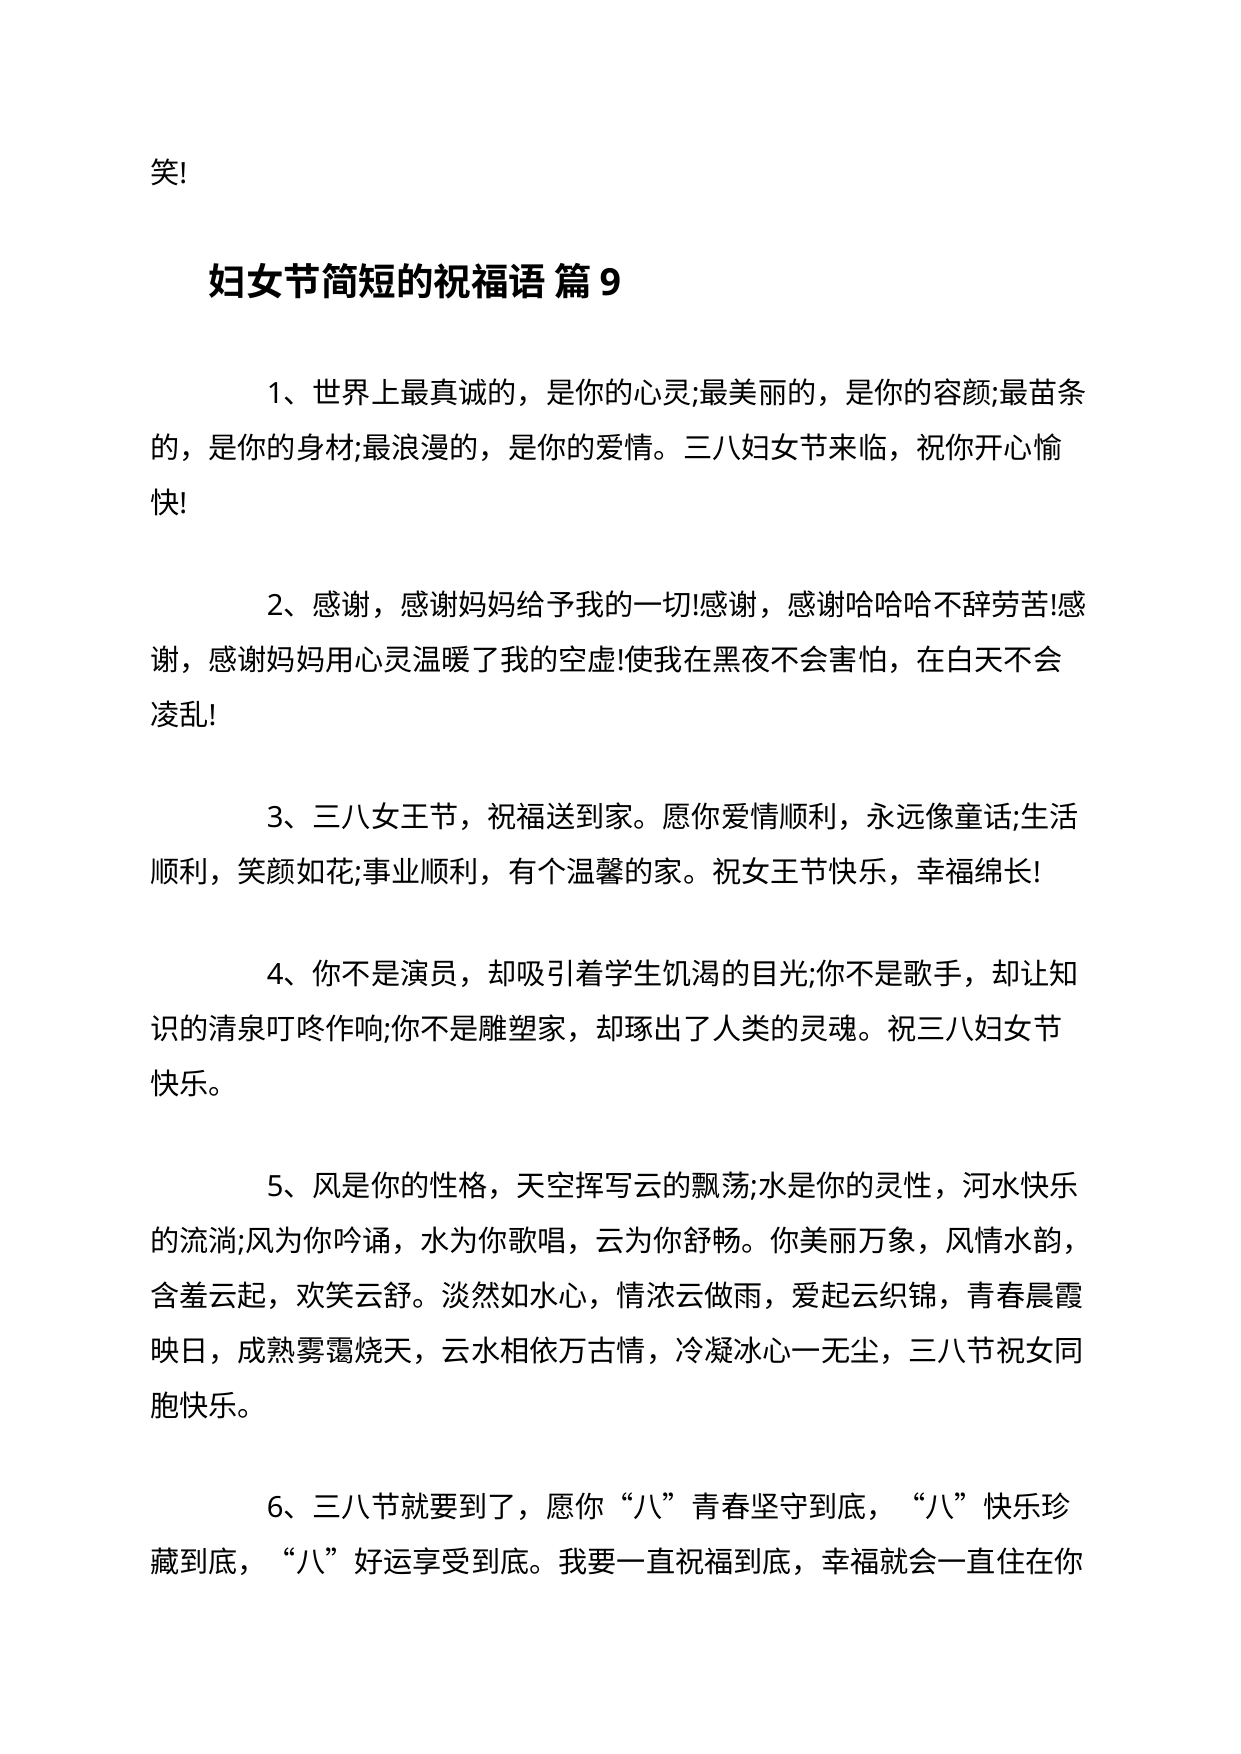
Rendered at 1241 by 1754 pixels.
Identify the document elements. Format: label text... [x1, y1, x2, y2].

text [150, 1484, 1090, 1581]
text 2、感谢，感谢妈妈给予我的一切!感谢，感谢哈哈哈不辞劳苦!感谢，感谢妈妈用心灵温暖了我的空虚!使我在黑夜不会害怕，在白天不会凌乱! [150, 582, 1090, 734]
text 1、世界上最真诚的，是你的心灵;最美丽的，是你的容颜;最苗条的，是你的身材;最浪漫的，是你的爱情。三八妇女节来临，祝你开心愉快! [150, 369, 1090, 522]
text 3、三八女王节，祝福送到家。愿你爱情顺利，永远像童话;生活顺利，笑颜如花;事业顺利，有个温馨的家。祝女王节快乐，幸福绵长! [150, 793, 1090, 891]
text 4、你不是演员，却吸引着学生饥渴的目光;你不是歌手，却让知识的清泉叮咚作响;你不是雕塑家，却琢出了人类的灵魂。祝三八妇女节快乐。 [150, 951, 1090, 1103]
text 5、风是你的性格，天空挥写云的飘荡;水是你的灵性，河水快乐的流淌;风为你吟诵，水为你歌唱，云为你舒畅。你美丽万象，风情水韵，含羞云起，欢笑云舒。淡然如水心，情浓云做雨，爱起云织锦，青春晨霞映日，成熟雾霭烧天，云水相依万古情，冷凝冰心一无尘，三八节祝女同胞快乐。 [150, 1162, 1090, 1424]
text 妇女节简短的祝福语 篇9 [150, 252, 1090, 306]
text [150, 150, 1090, 192]
